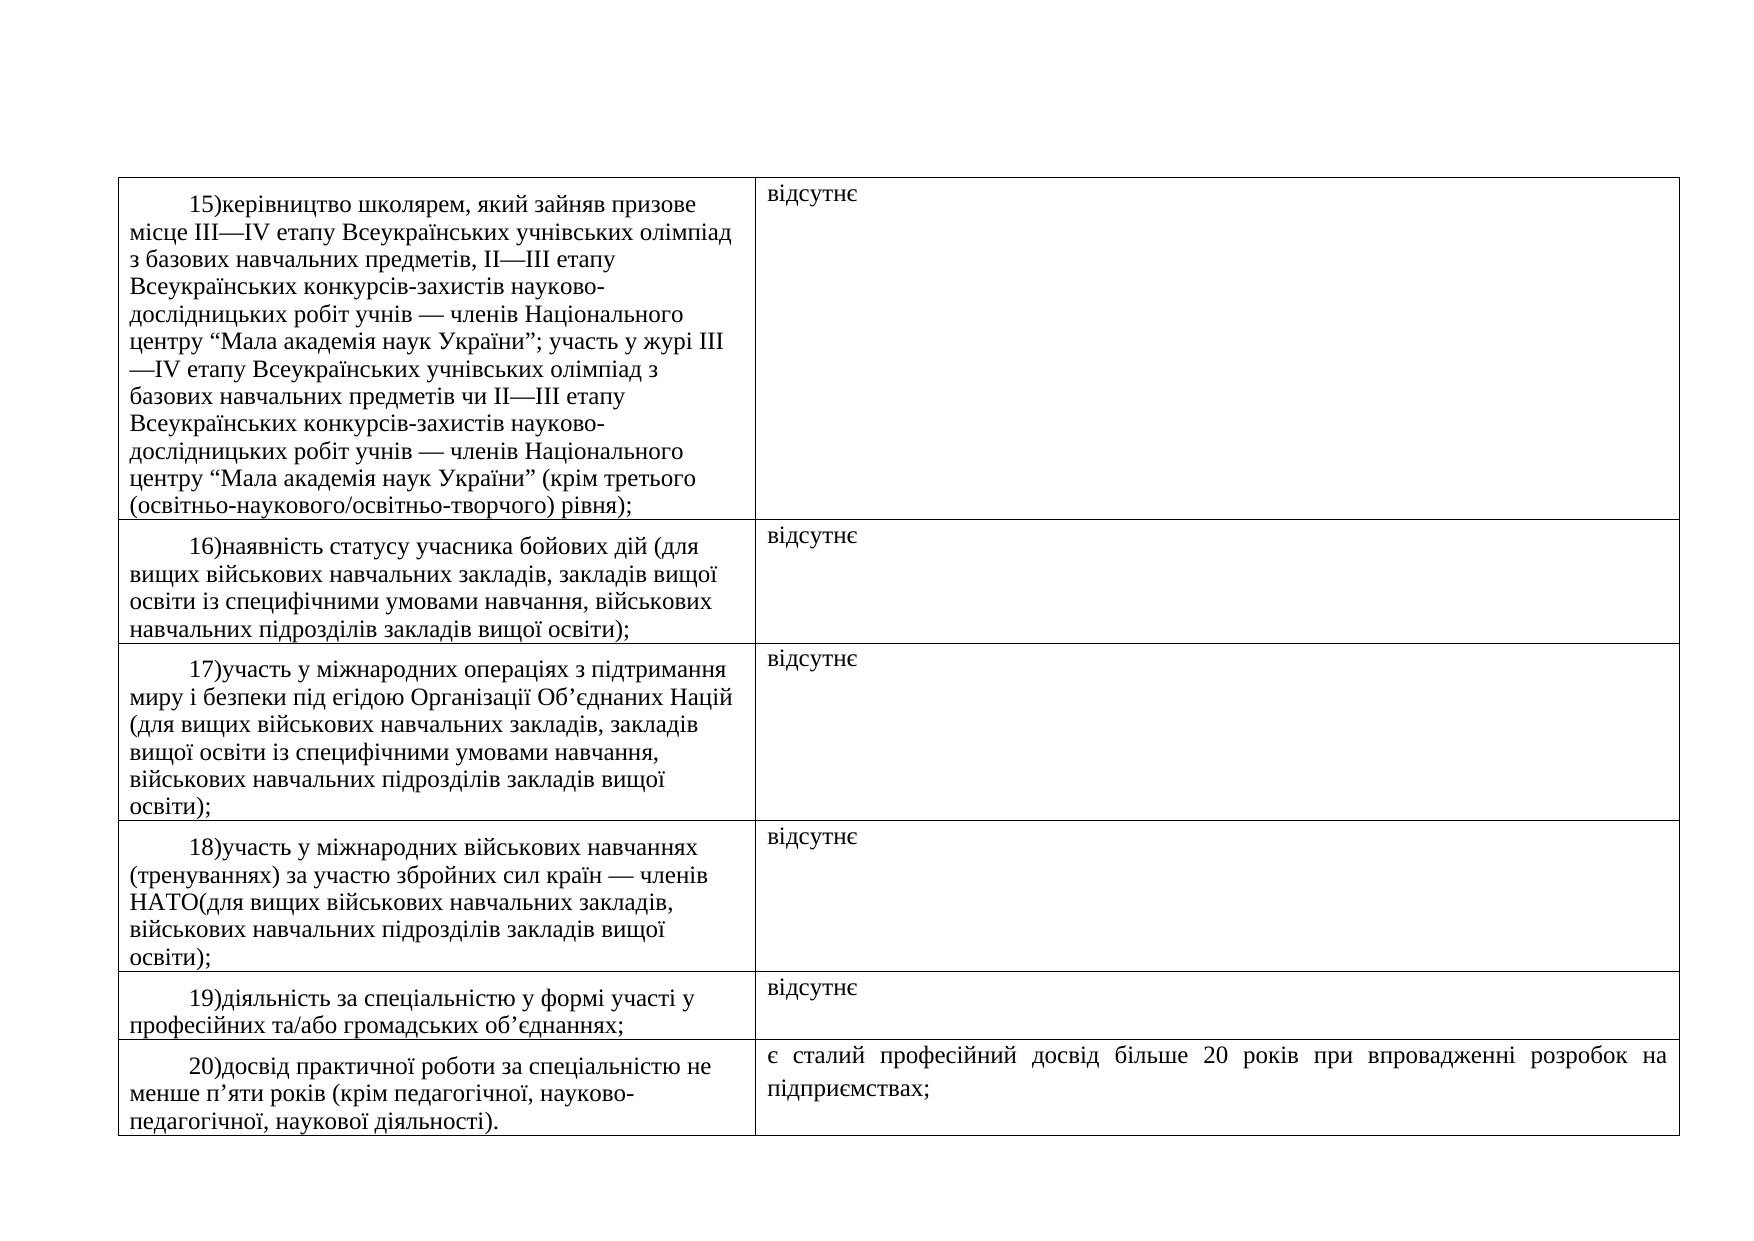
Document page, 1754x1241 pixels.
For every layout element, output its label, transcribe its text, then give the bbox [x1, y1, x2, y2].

table_cell 19)діяльність за спеціальністю у формі участі у професійних та/або громадських об’єднаннях; [119, 972, 755, 1039]
table_cell відсутнє [756, 821, 1679, 971]
table_cell 15)керівництво школярем, який зайняв призове місце III—IV етапу Всеукраїнських учнівських олімпіад з базових навчальних предметів, II—III етапу Всеукраїнських конкурсів-захистів науково-дослідницьких робіт учнів — членів Національного центру “Мала академія наук України”; участь у журі III—IV етапу Всеукраїнських учнівських олімпіад з базових навчальних предметів чи II—III етапу Всеукраїнських конкурсів-захистів науково-дослідницьких робіт учнів — членів Національного центру “Мала академія наук України” (крім третього (освітньо-наукового/освітньо-творчого) рівня); [119, 178, 755, 519]
table_cell 17)участь у міжнародних операціях з підтримання миру і безпеки під егідою Організації Об’єднаних Націй (для вищих військових навчальних закладів, закладів вищої освіти із специфічними умовами навчання, військових навчальних підрозділів закладів вищої освіти); [119, 644, 755, 820]
table_cell відсутнє [756, 972, 1679, 1039]
table_cell 16)наявність статусу учасника бойових дій (для вищих військових навчальних закладів, закладів вищої освіти із специфічними умовами навчання, військових навчальних підрозділів закладів вищої освіти); [119, 520, 755, 642]
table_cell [119, 1040, 755, 1134]
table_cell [756, 1040, 1679, 1134]
table_cell відсутнє [756, 178, 1679, 519]
table_cell відсутнє [756, 644, 1679, 820]
table_cell відсутнє [756, 520, 1679, 642]
table_cell 18)участь у міжнародних військових навчаннях (тренуваннях) за участю збройних сил країн — членів НАТО(для вищих військових навчальних закладів, військових навчальних підрозділів закладів вищої освіти); [119, 821, 755, 971]
